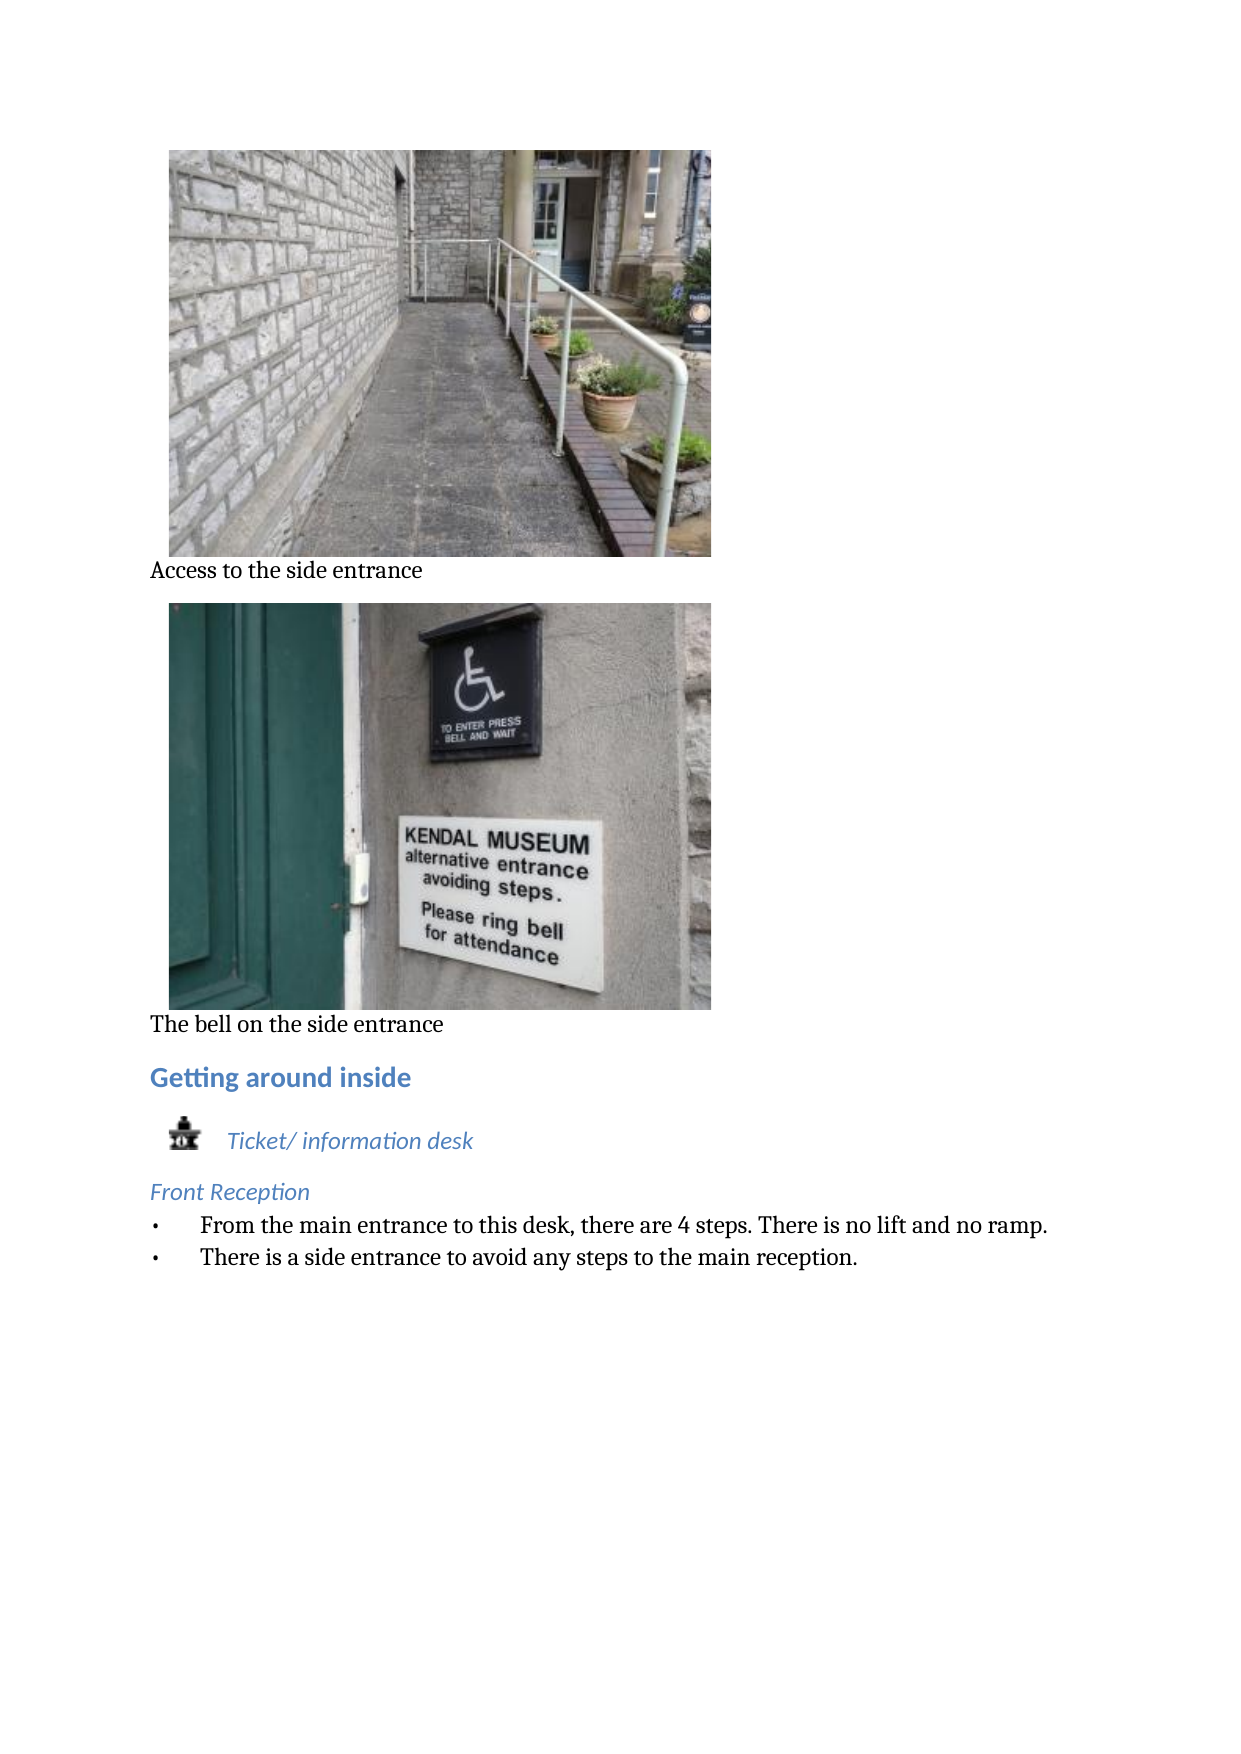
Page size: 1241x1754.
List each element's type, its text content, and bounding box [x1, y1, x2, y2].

picture [168, 603, 712, 1010]
list From the main entrance to this desk, there are 4 steps. There is no lift and no ramp. [150, 1211, 1090, 1239]
list There is a side entrance to avoid any steps to the main reception. [150, 1243, 1090, 1272]
picture [168, 150, 712, 557]
subtitle Front Reception [150, 1176, 1090, 1207]
subtitle Ticket/ information desk [150, 1116, 1090, 1156]
picture [168, 1116, 203, 1150]
subtitle Getting around inside [150, 1059, 1090, 1095]
